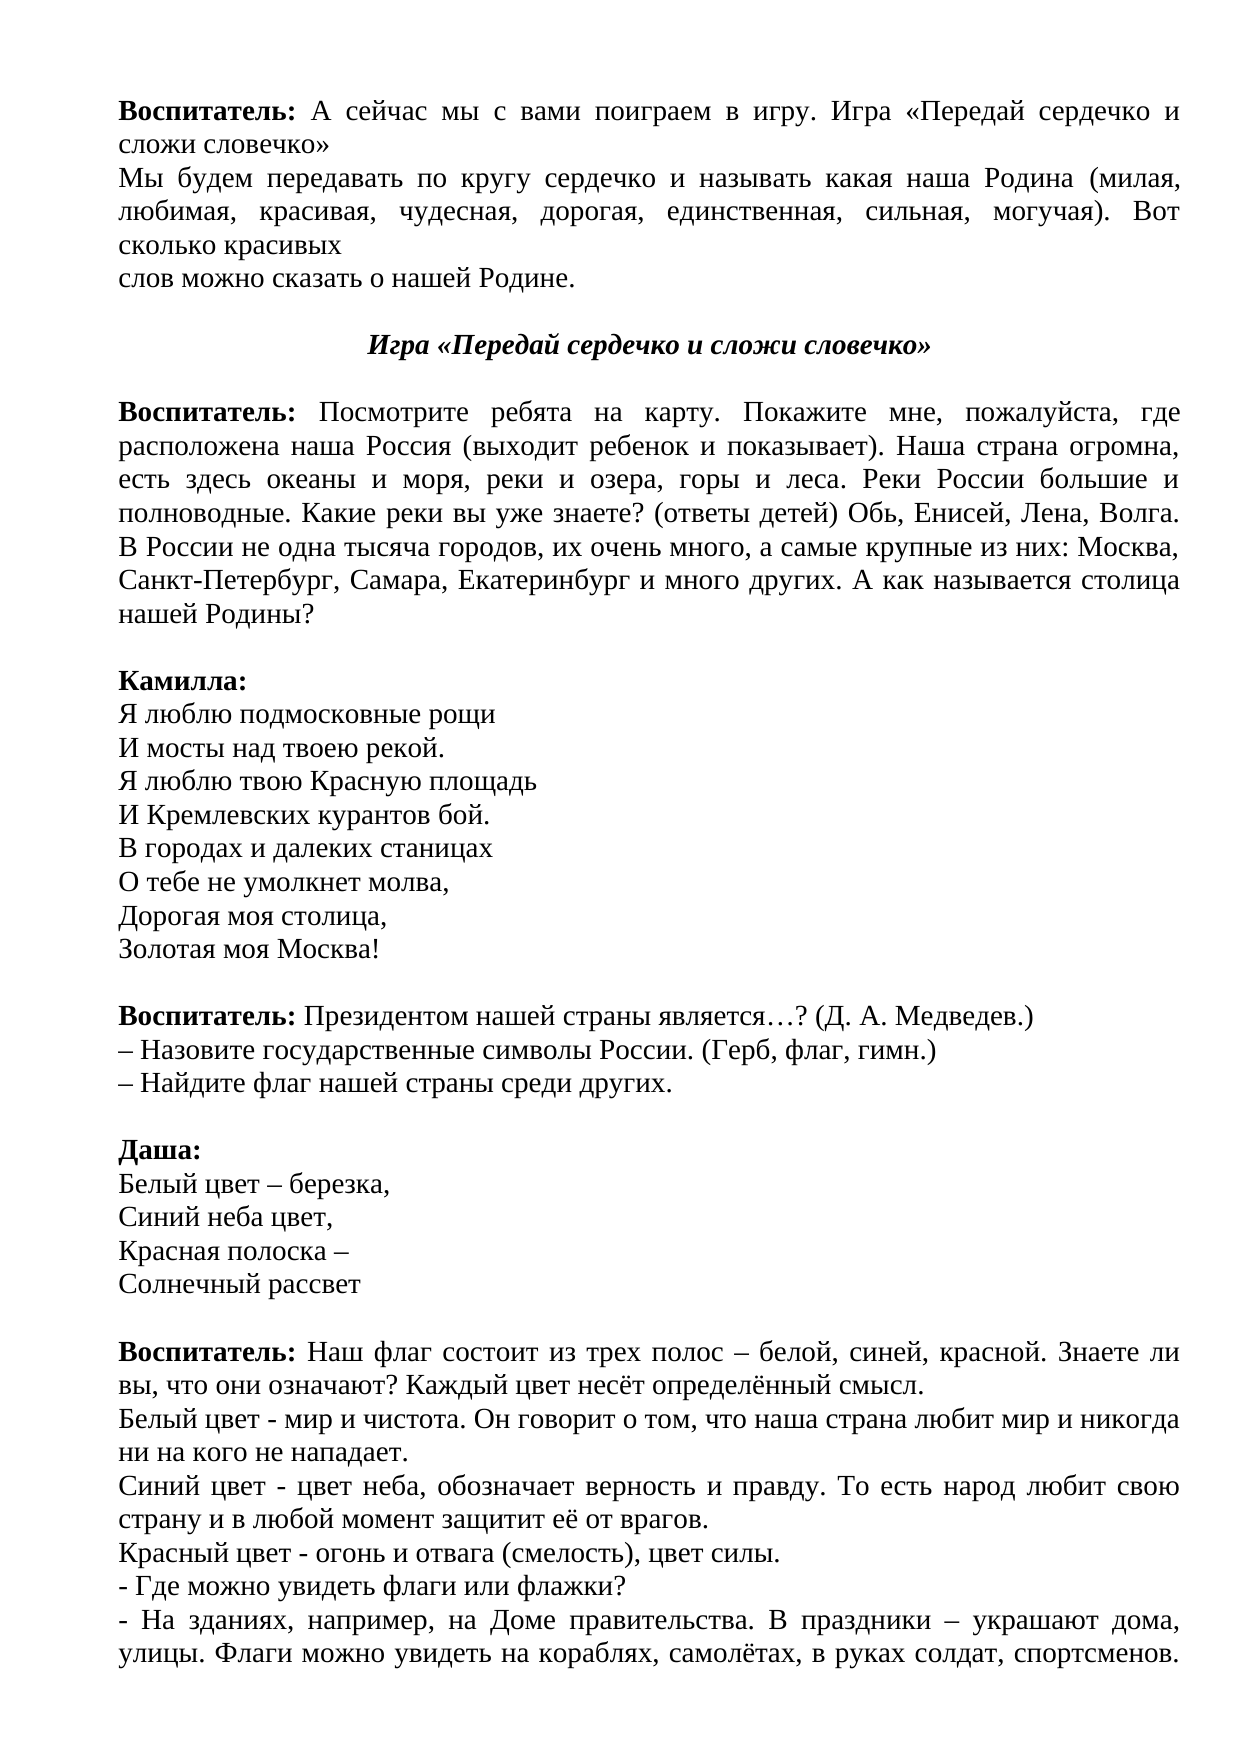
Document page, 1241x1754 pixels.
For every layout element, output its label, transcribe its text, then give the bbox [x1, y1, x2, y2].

text Даша: [118, 1132, 1181, 1166]
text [118, 1602, 1181, 1669]
text слов можно сказать о нашей Родине. [118, 260, 1181, 294]
text Воспитатель: Наш флаг состоит из трех полос – белой, синей, красной. Знаете ли вы, что они означают? Каждый цвет несёт определённый смысл. [118, 1334, 1181, 1401]
text Я люблю подмосковные рощи [118, 696, 1181, 730]
text Воспитатель: А сейчас мы с вами поиграем в игру. Игра «Передай сердечко и сложи словечко» [118, 93, 1181, 160]
text Солнечный рассвет [118, 1267, 1181, 1300]
text В городах и далеких станицах [118, 831, 1181, 864]
text Воспитатель: Президентом нашей страны является…? (Д. А. Медведев.) [118, 998, 1181, 1032]
text И мосты над твоею рекой. [118, 730, 1181, 763]
text Белый цвет – березка, [118, 1166, 1181, 1199]
text Синий цвет - цвет неба, обозначает верность и правду. То есть народ любит свою страну и в любой момент защитит её от врагов. [118, 1468, 1181, 1535]
text О тебе не умолкнет молва, [118, 864, 1181, 898]
text И Кремлевских курантов бой. [118, 797, 1181, 831]
text Воспитатель: Посмотрите ребята на карту. Покажите мне, пожалуйста, где расположена наша Россия (выходит ребенок и показывает). Наша страна огромна, есть здесь океаны и моря, реки и озера, горы и леса. Реки России большие и полноводные. Какие реки вы уже знаете? (ответы детей) Обь, Енисей, Лена, Волга. В России не одна тысяча городов, их очень много, а самые крупные из них: Москва, Санкт-Петербург, Самара, Екатеринбург и много других. А как называется столица нашей Родины? [118, 394, 1181, 629]
text Я люблю твою Красную площадь [118, 763, 1181, 797]
text Красный цвет - огонь и отвага (смелость), цвет силы. [118, 1535, 1181, 1568]
text Синий неба цвет, [118, 1199, 1181, 1233]
text Золотая моя Москва! [118, 931, 1181, 965]
text Мы будем передавать по кругу сердечко и называть какая наша Родина (милая, любимая, красивая, чудесная, дорогая, единственная, сильная, могучая). Вот сколько красивых [118, 160, 1181, 260]
text – Назовите государственные символы России. (Герб, флаг, гимн.) [118, 1032, 1181, 1065]
text - Где можно увидеть флаги или флажки? [118, 1568, 1181, 1602]
text Белый цвет - мир и чистота. Он говорит о том, что наша страна любит мир и никогда ни на кого не нападает. [118, 1401, 1181, 1468]
text Красная полоска – [118, 1233, 1181, 1267]
text Игра «Передай сердечко и сложи словечко» [118, 327, 1181, 361]
text Камилла: [118, 663, 1181, 696]
text – Найдите флаг нашей страны среди других. [118, 1065, 1181, 1099]
text Дорогая моя столица, [118, 898, 1181, 931]
